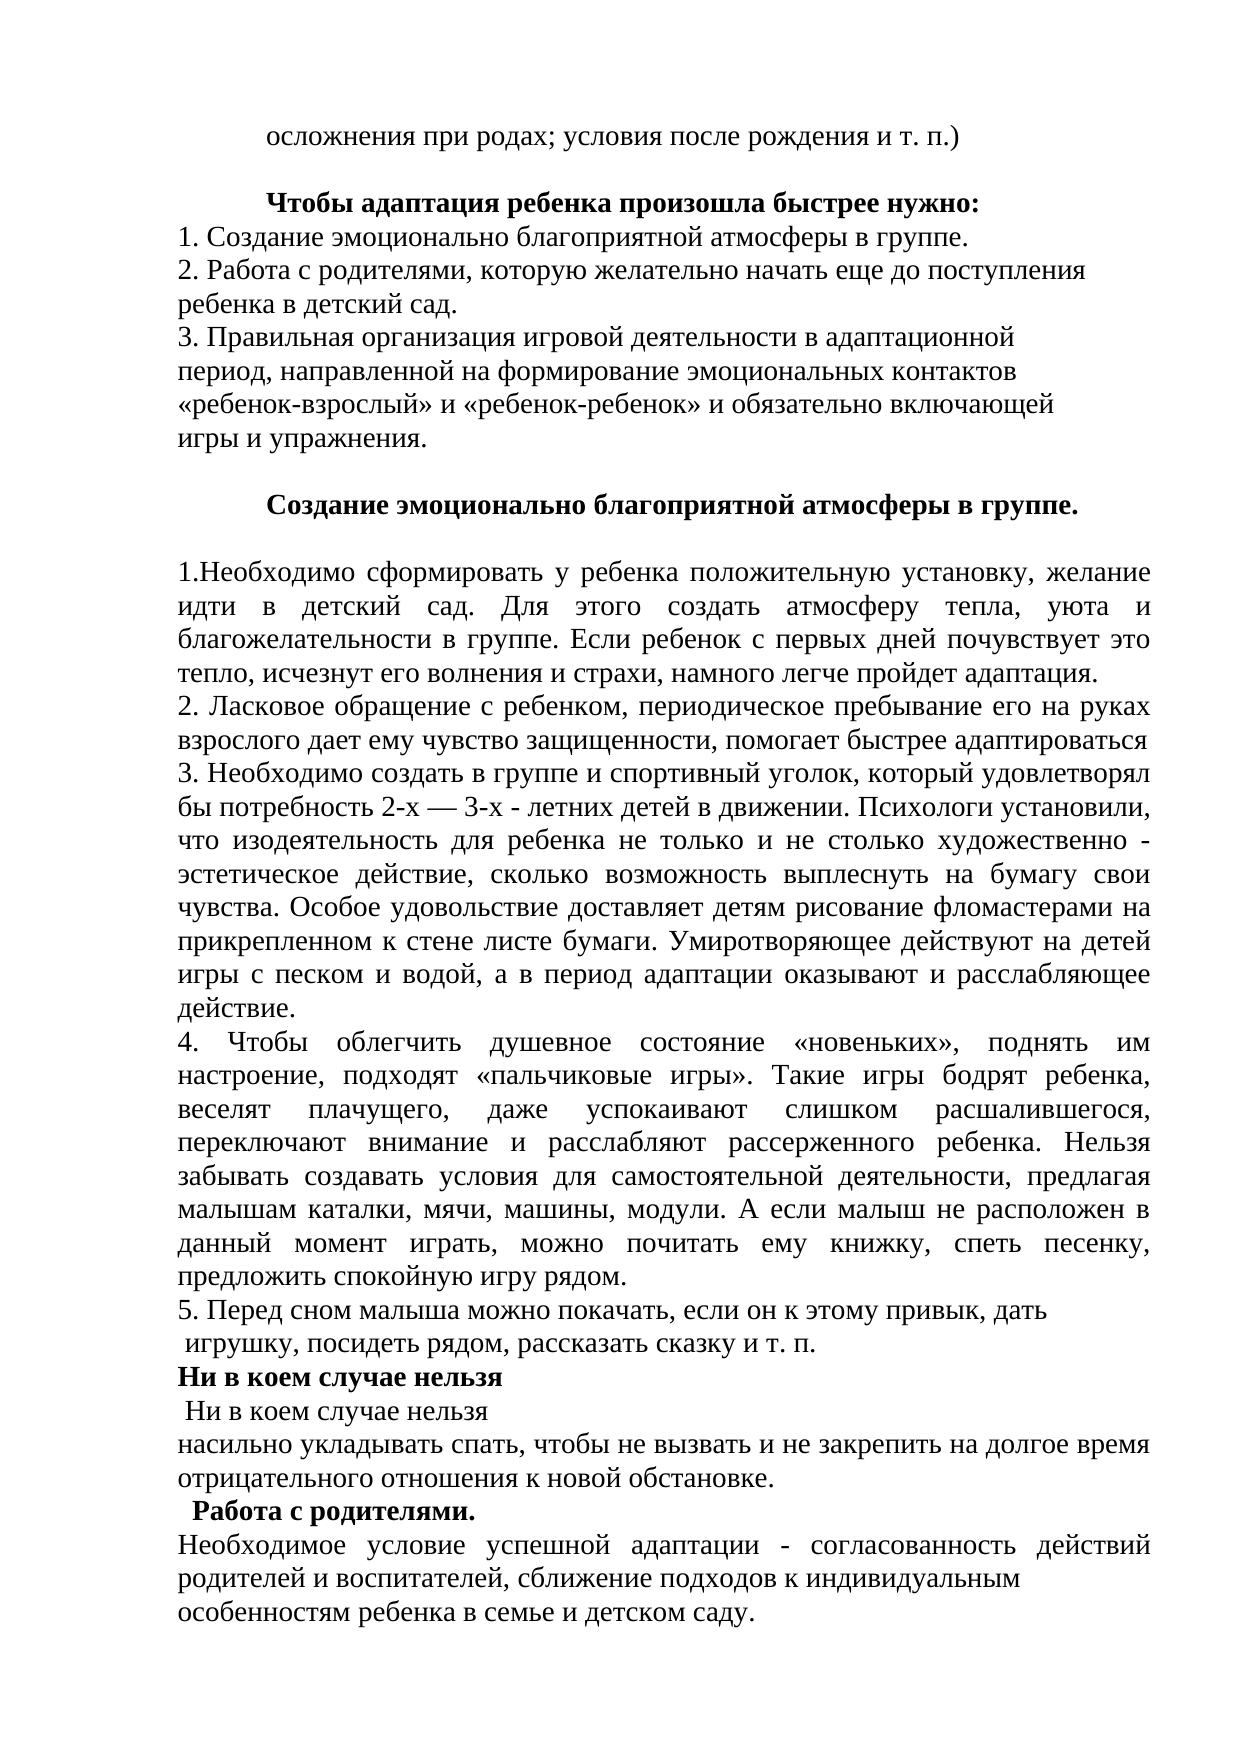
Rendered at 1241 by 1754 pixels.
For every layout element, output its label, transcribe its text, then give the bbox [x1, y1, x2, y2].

text 4. Чтобы облегчить душевное состояние «новеньких», поднять им настроение, подходят «пальчиковые игры». Такие игры бодрят ребенка, веселят плачущего, даже успокаивают слишком расшалившегося, переключают внимание и расслабляют рассерженного ребенка. Нельзя забывать создавать условия для самостоятельной деятельности, предлагая малышам каталки, мячи, машины, модули. А если малыш не расположен в данный момент играть, можно почитать ему книжку, спеть песенку, предложить спокойную игру рядом. [177, 1024, 1152, 1292]
text Чтобы адаптация ребенка произошла быстрее нужно: [177, 185, 1152, 219]
text осложнения при родах; условия после рождения и т. п.) [177, 118, 1152, 152]
text особенностям ребенка в семье и детском саду. [177, 1594, 1152, 1627]
text Создание эмоционально благоприятной атмосферы в группе. [177, 487, 1152, 521]
text игры и упражнения. [177, 420, 1152, 453]
text 1.Необходимо сформировать у ребенка положительную установку, желание идти в детский сад. Для этого создать атмосферу тепла, уюта и благожелательности в группе. Если ребенок с первых дней почувствует это тепло, исчезнут его волнения и страхи, намного легче пройдет адаптация. [177, 554, 1152, 688]
text 2. Работа с родителями, которую желательно начать еще до поступления [177, 252, 1152, 286]
text Работа с родителями. [177, 1493, 1152, 1527]
text 5. Перед сном малыша можно покачать, если он к этому привык, дать [177, 1292, 1152, 1326]
text ребенка в детский сад. [177, 286, 1152, 319]
text Ни в коем случае нельзя [177, 1359, 1152, 1393]
text 3. Правильная организация игровой деятельности в адаптационной [177, 319, 1152, 353]
text насильно укладывать спать, чтобы не вызвать и не закрепить на долгое время отрицательного отношения к новой обстановке. [177, 1426, 1152, 1493]
text Ни в коем случае нельзя [177, 1393, 1152, 1426]
text 3. Необходимо создать в группе и спортивный уголок, который удовлетворял бы потребность 2-х — 3-х - летних детей в движении. Психологи установили, что изодеятельность для ребенка не только и не столько художественно - эстетическое действие, сколько возможность выплеснуть на бумагу свои чувства. Особое удовольствие доставляет детям рисование фломастерами на прикрепленном к стене листе бумаги. Умиротворяющее действуют на детей игры с песком и водой, а в период адаптации оказывают и расслабляющее действие. [177, 755, 1152, 1024]
text игрушку, посидеть рядом, рассказать сказку и т. п. [177, 1326, 1152, 1359]
text 2. Ласковое обращение с ребенком, периодическое пребывание его на руках взрослого дает ему чувство защищенности, помогает быстрее адаптироваться [177, 688, 1152, 755]
text период, направленной на формирование эмоциональных контактов [177, 353, 1152, 386]
text Необходимое условие успешной адаптации - согласованность действий родителей и воспитателей, сближение подходов к индивидуальным [177, 1527, 1152, 1594]
text 1. Создание эмоционально благоприятной атмосферы в группе. [177, 219, 1152, 252]
text «ребенок-взрослый» и «ребенок-ребенок» и обязательно включающей [177, 386, 1152, 420]
